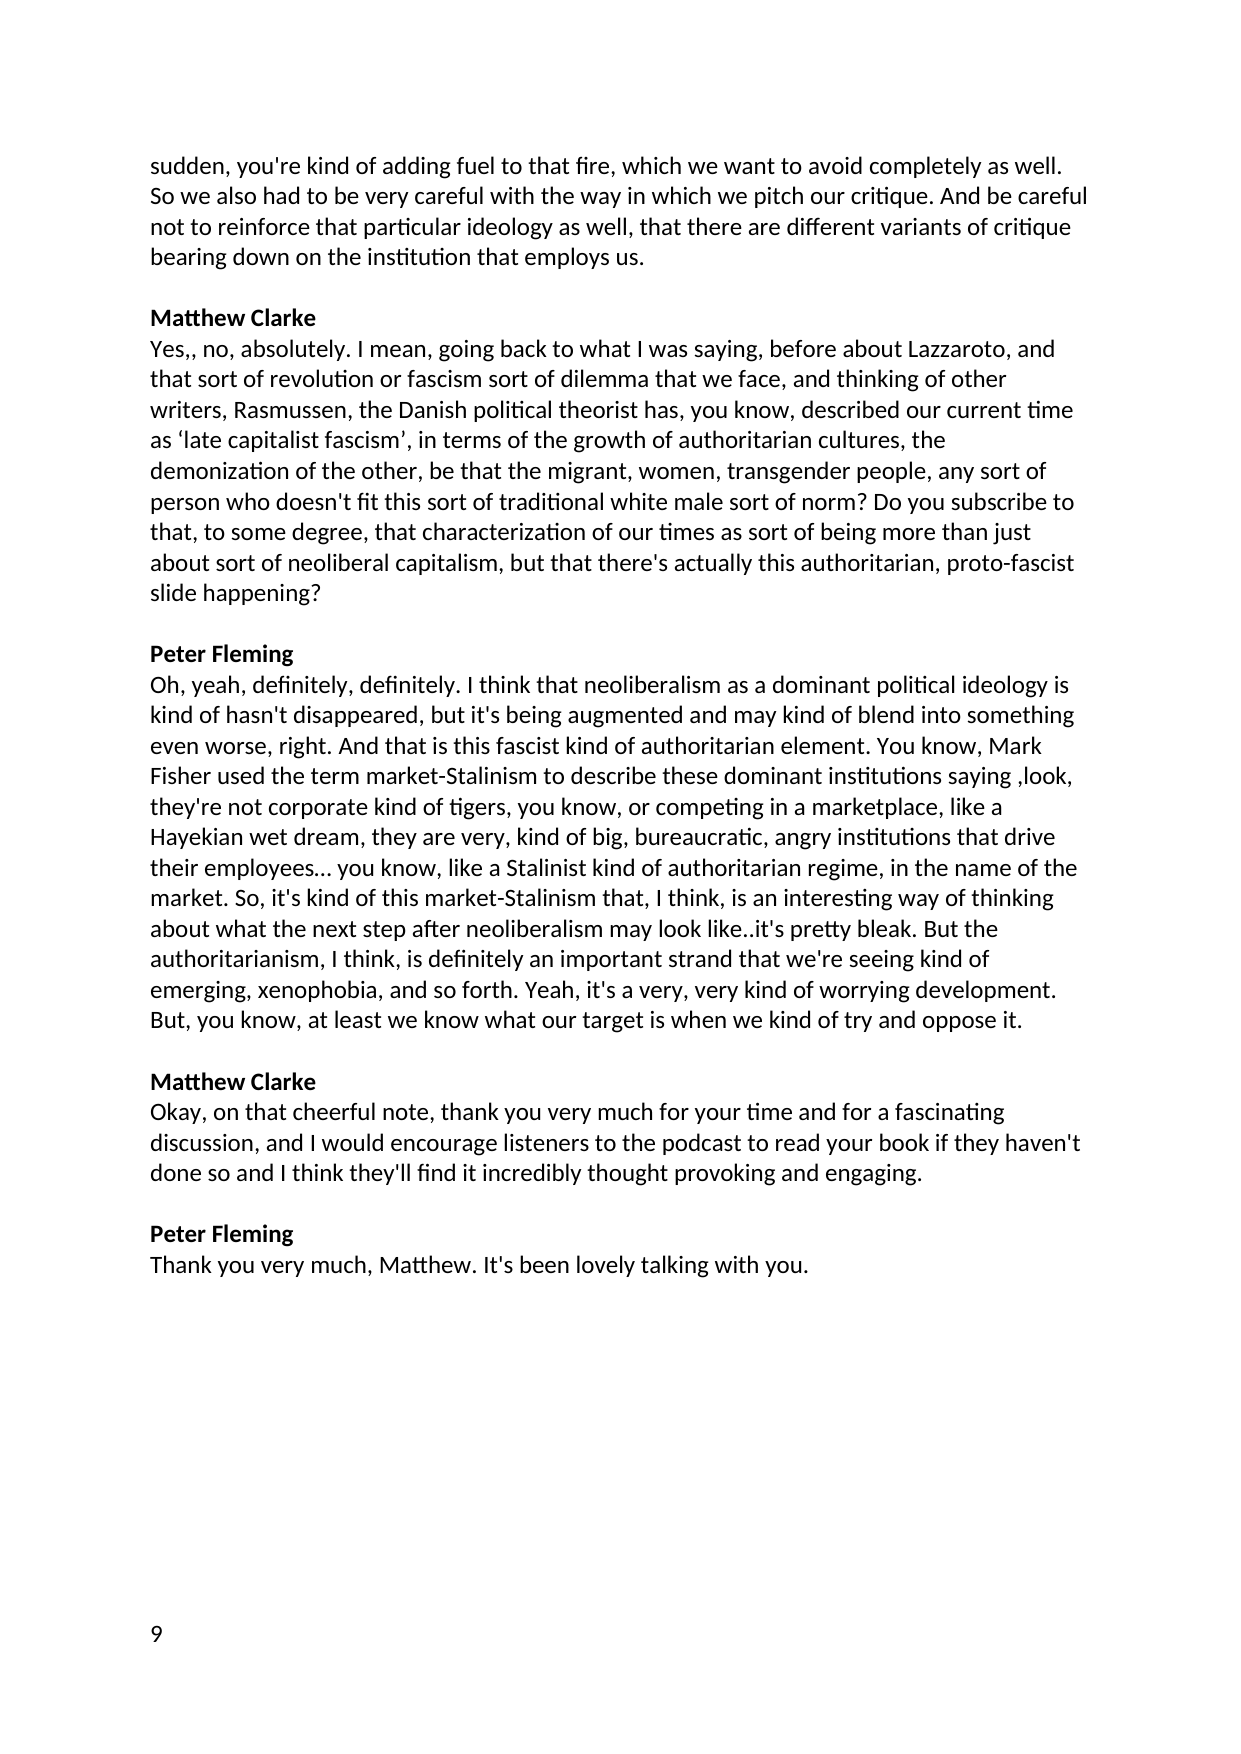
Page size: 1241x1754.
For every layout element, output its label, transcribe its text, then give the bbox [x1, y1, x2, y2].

text Matthew Clarke [150, 1066, 1090, 1096]
text Yes,, no, absolutely. I mean, going back to what I was saying, before about Lazzaroto, and that sort of revolution or fascism sort of dilemma that we face, and thinking of other writers, Rasmussen, the Danish political theorist has, you know, described our current time as ‘late capitalist fascism’, in terms of the growth of authoritarian cultures, the demonization of the other, be that the migrant, women, transgender people, any sort of person who doesn't fit this sort of traditional white male sort of norm? Do you subscribe to that, to some degree, that characterization of our times as sort of being more than just about sort of neoliberal capitalism, but that there's actually this authoritarian, proto-fascist slide happening? [150, 333, 1090, 608]
text Okay, on that cheerful note, thank you very much for your time and for a fascinating discussion, and I would encourage listeners to the podcast to read your book if they haven't done so and I think they'll find it incredibly thought provoking and engaging. [150, 1096, 1090, 1188]
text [150, 150, 1090, 272]
text Oh, yeah, definitely, definitely. I think that neoliberalism as a dominant political ideology is kind of hasn't disappeared, but it's being augmented and may kind of blend into something even worse, right. And that is this fascist kind of authoritarian element. You know, Mark Fisher used the term market-Stalinism to describe these dominant institutions saying ,look, they're not corporate kind of tigers, you know, or competing in a marketplace, like a Hayekian wet dream, they are very, kind of big, bureaucratic, angry institutions that drive their employees… you know, like a Stalinist kind of authoritarian regime, in the name of the market. So, it's kind of this market-Stalinism that, I think, is an interesting way of thinking about what the next step after neoliberalism may look like..it's pretty bleak. But the authoritarianism, I think, is definitely an important strand that we're seeing kind of emerging, xenophobia, and so forth. Yeah, it's a very, very kind of worrying development. But, you know, at least we know what our target is when we kind of try and oppose it. [150, 669, 1090, 1035]
text Peter Fleming [150, 638, 1090, 669]
text Thank you very much, Matthew. It's been lovely talking with you. [150, 1249, 1090, 1279]
text Matthew Clarke [150, 303, 1090, 333]
text Peter Fleming [150, 1218, 1090, 1249]
